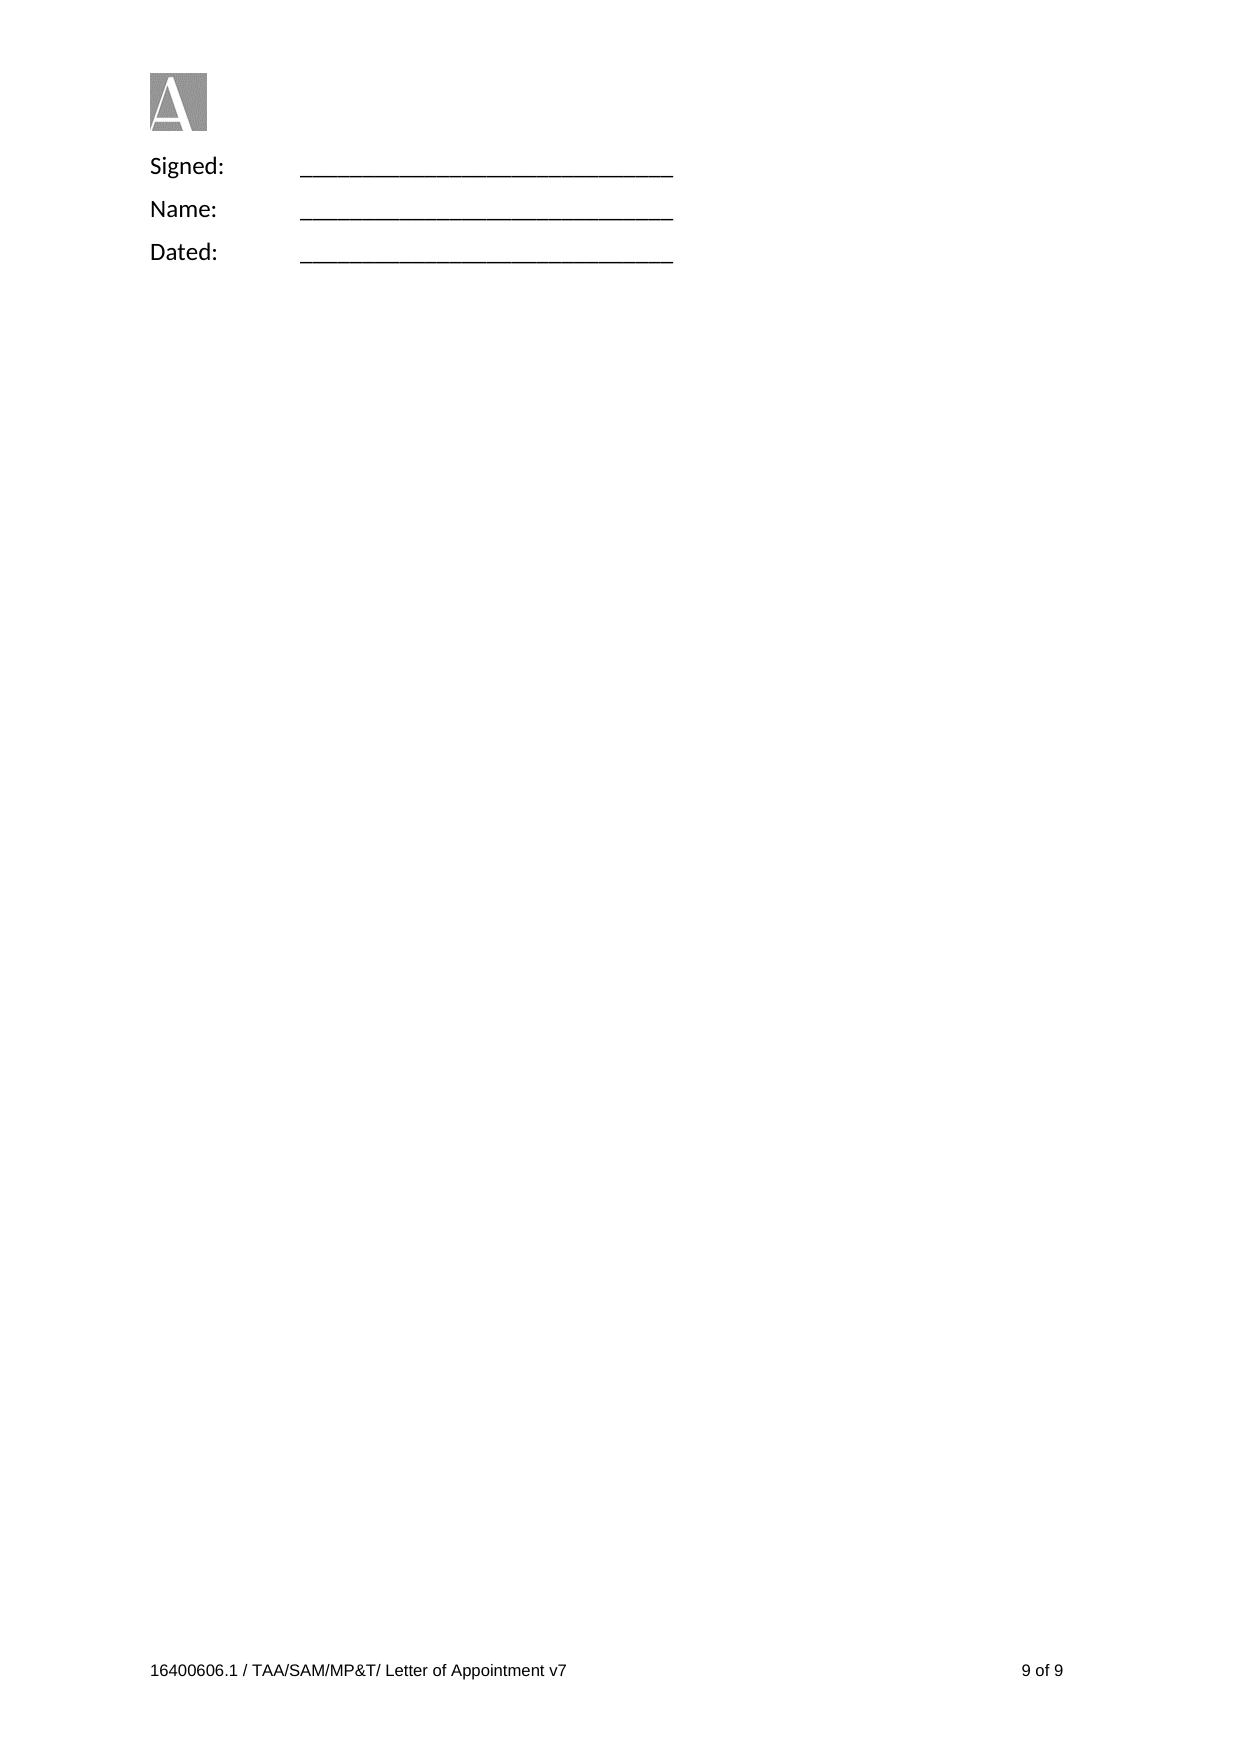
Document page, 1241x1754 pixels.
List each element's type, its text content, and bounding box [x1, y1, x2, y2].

text Signed: ______________________________ [150, 150, 1090, 181]
picture [150, 73, 207, 131]
text Dated: ______________________________ [150, 236, 1090, 267]
text Name: ______________________________ [150, 193, 1090, 223]
